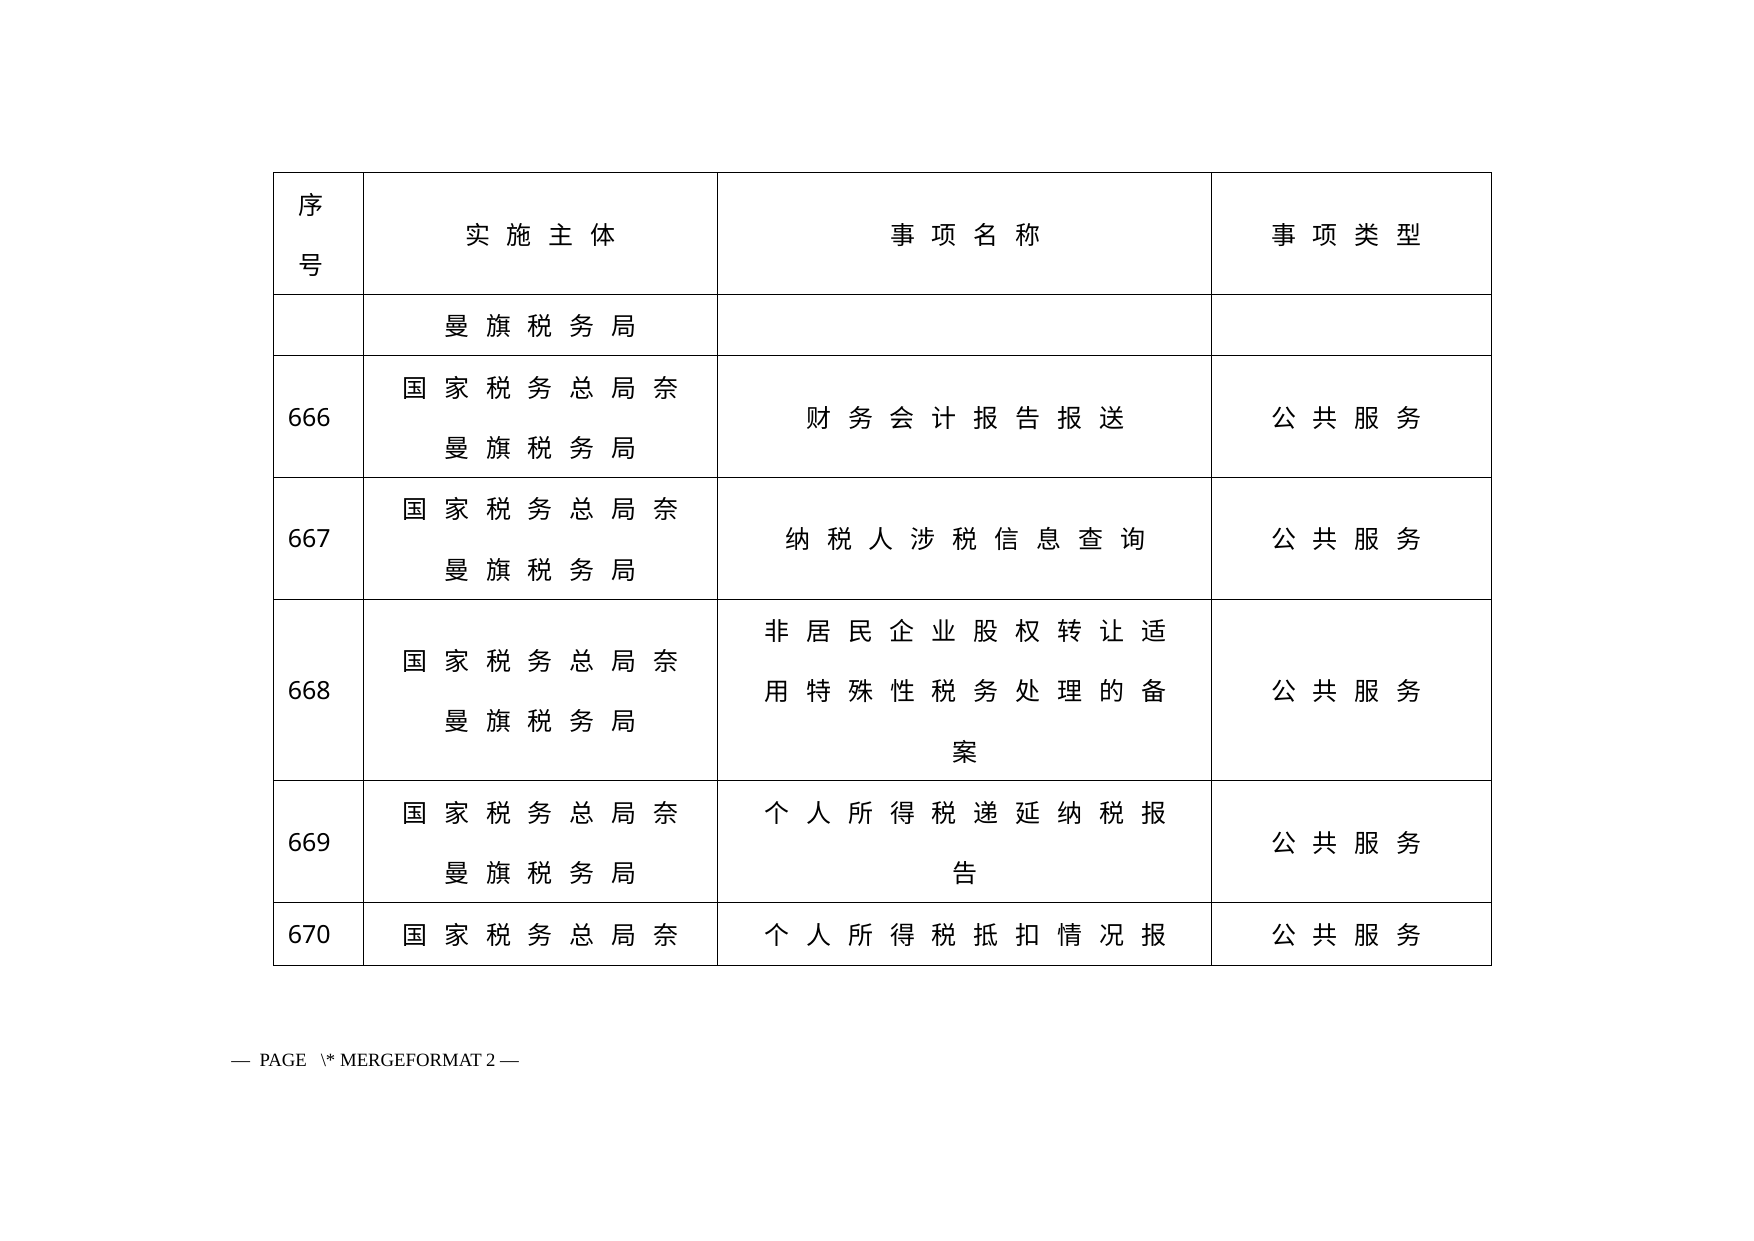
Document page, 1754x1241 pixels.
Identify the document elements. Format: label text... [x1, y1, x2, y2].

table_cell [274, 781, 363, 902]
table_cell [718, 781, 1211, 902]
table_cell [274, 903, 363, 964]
table_header 实施主体 [364, 173, 717, 294]
table_header 序号 [274, 173, 363, 294]
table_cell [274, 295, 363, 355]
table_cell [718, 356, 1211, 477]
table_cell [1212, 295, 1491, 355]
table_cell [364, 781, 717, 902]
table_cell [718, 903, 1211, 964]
table_header 事项类型 [1212, 173, 1491, 294]
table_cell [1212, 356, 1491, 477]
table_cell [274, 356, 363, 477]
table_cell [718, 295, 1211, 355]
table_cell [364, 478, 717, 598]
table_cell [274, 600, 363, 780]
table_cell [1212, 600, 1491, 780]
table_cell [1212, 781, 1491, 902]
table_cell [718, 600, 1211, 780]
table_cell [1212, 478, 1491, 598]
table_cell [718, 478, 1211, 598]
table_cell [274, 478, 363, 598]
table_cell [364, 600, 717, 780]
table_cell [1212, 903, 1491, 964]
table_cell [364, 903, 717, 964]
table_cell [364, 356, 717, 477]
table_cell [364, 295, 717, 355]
table_header 事项名称 [718, 173, 1211, 294]
